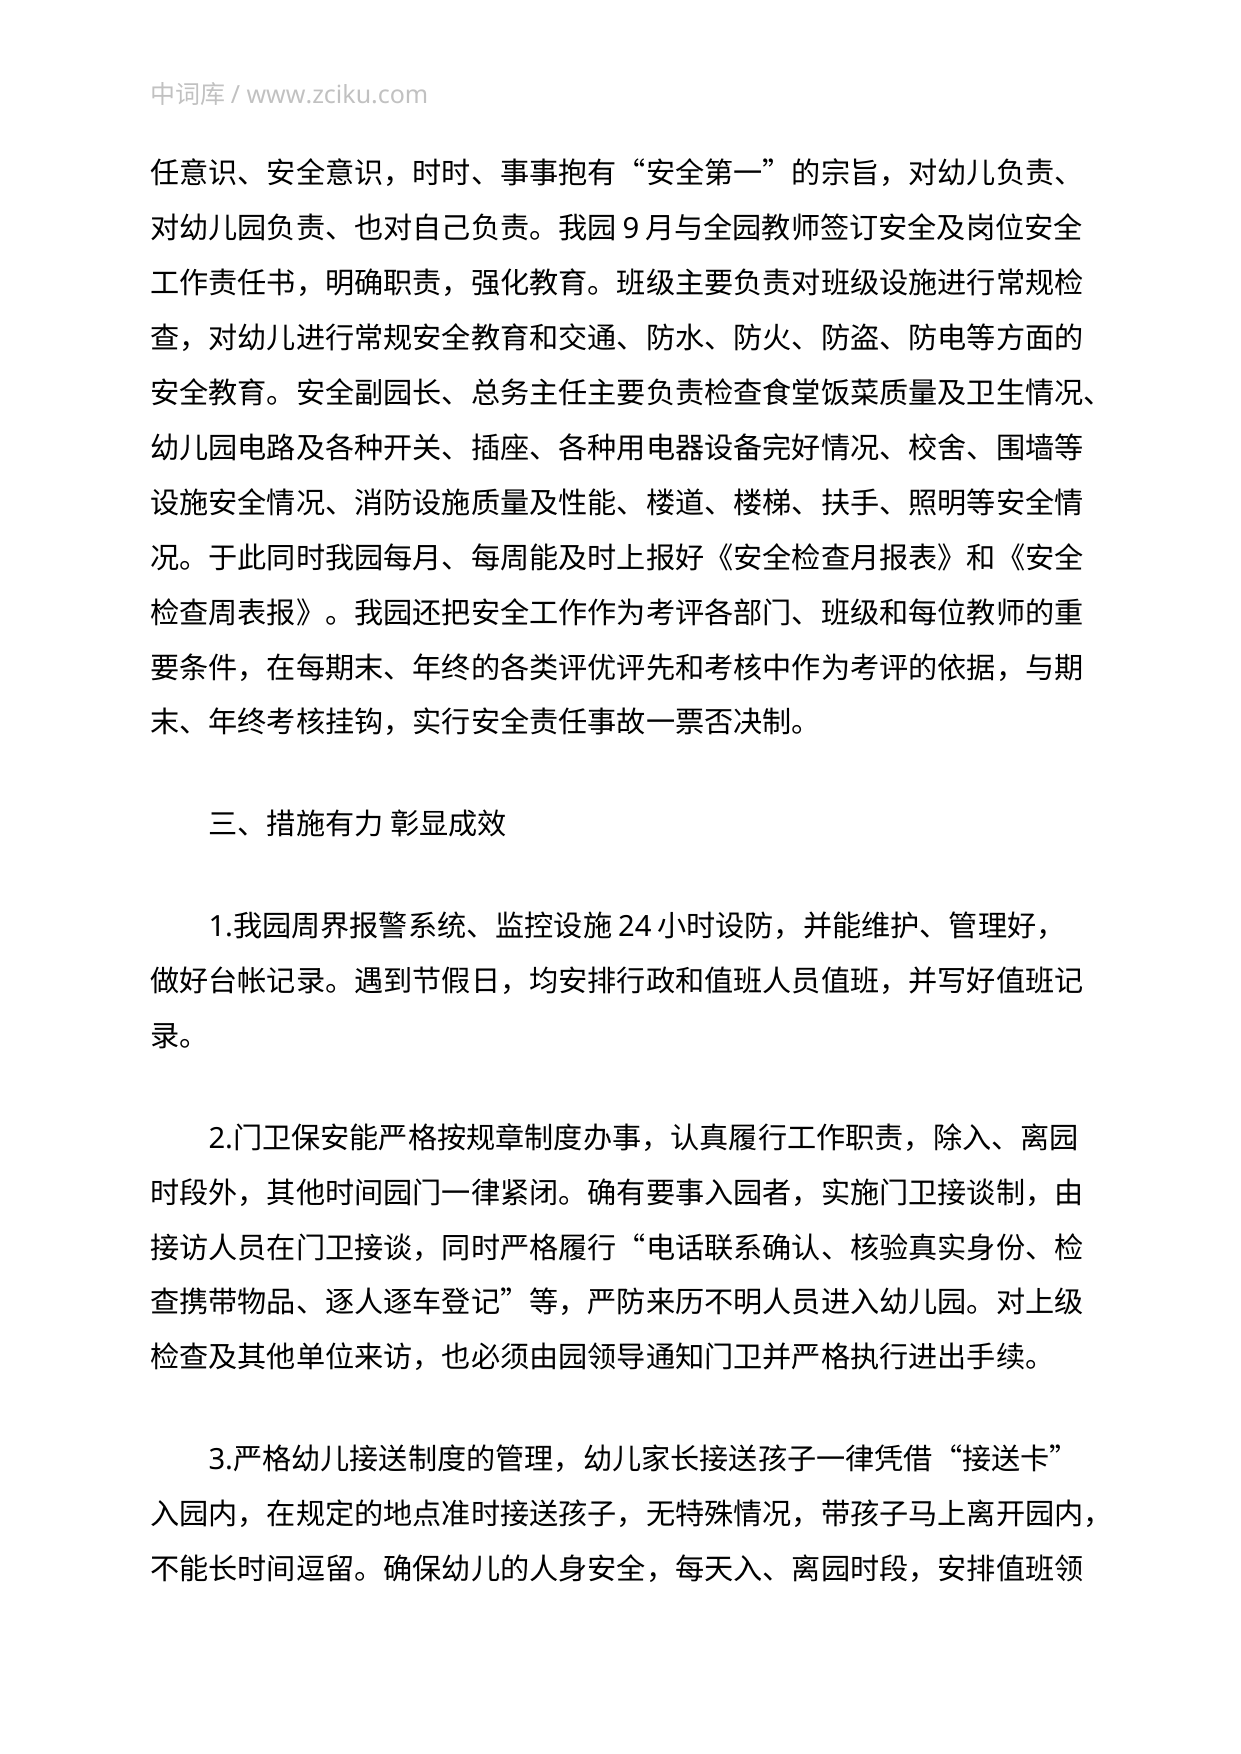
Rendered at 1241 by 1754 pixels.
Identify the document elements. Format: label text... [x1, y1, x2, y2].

text 三、措施有力 彰显成效 [150, 801, 1090, 843]
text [150, 150, 1090, 741]
text 1.我园周界报警系统、监控设施24小时设防，并能维护、管理好，做好台帐记录。遇到节假日，均安排行政和值班人员值班，并写好值班记录。 [150, 903, 1090, 1055]
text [150, 1436, 1090, 1588]
text 2.门卫保安能严格按规章制度办事，认真履行工作职责，除入、离园时段外，其他时间园门一律紧闭。确有要事入园者，实施门卫接谈制，由接访人员在门卫接谈，同时严格履行“电话联系确认、核验真实身份、检查携带物品、逐人逐车登记”等，严防来历不明人员进入幼儿园。对上级检查及其他单位来访，也必须由园领导通知门卫并严格执行进出手续。 [150, 1114, 1090, 1376]
